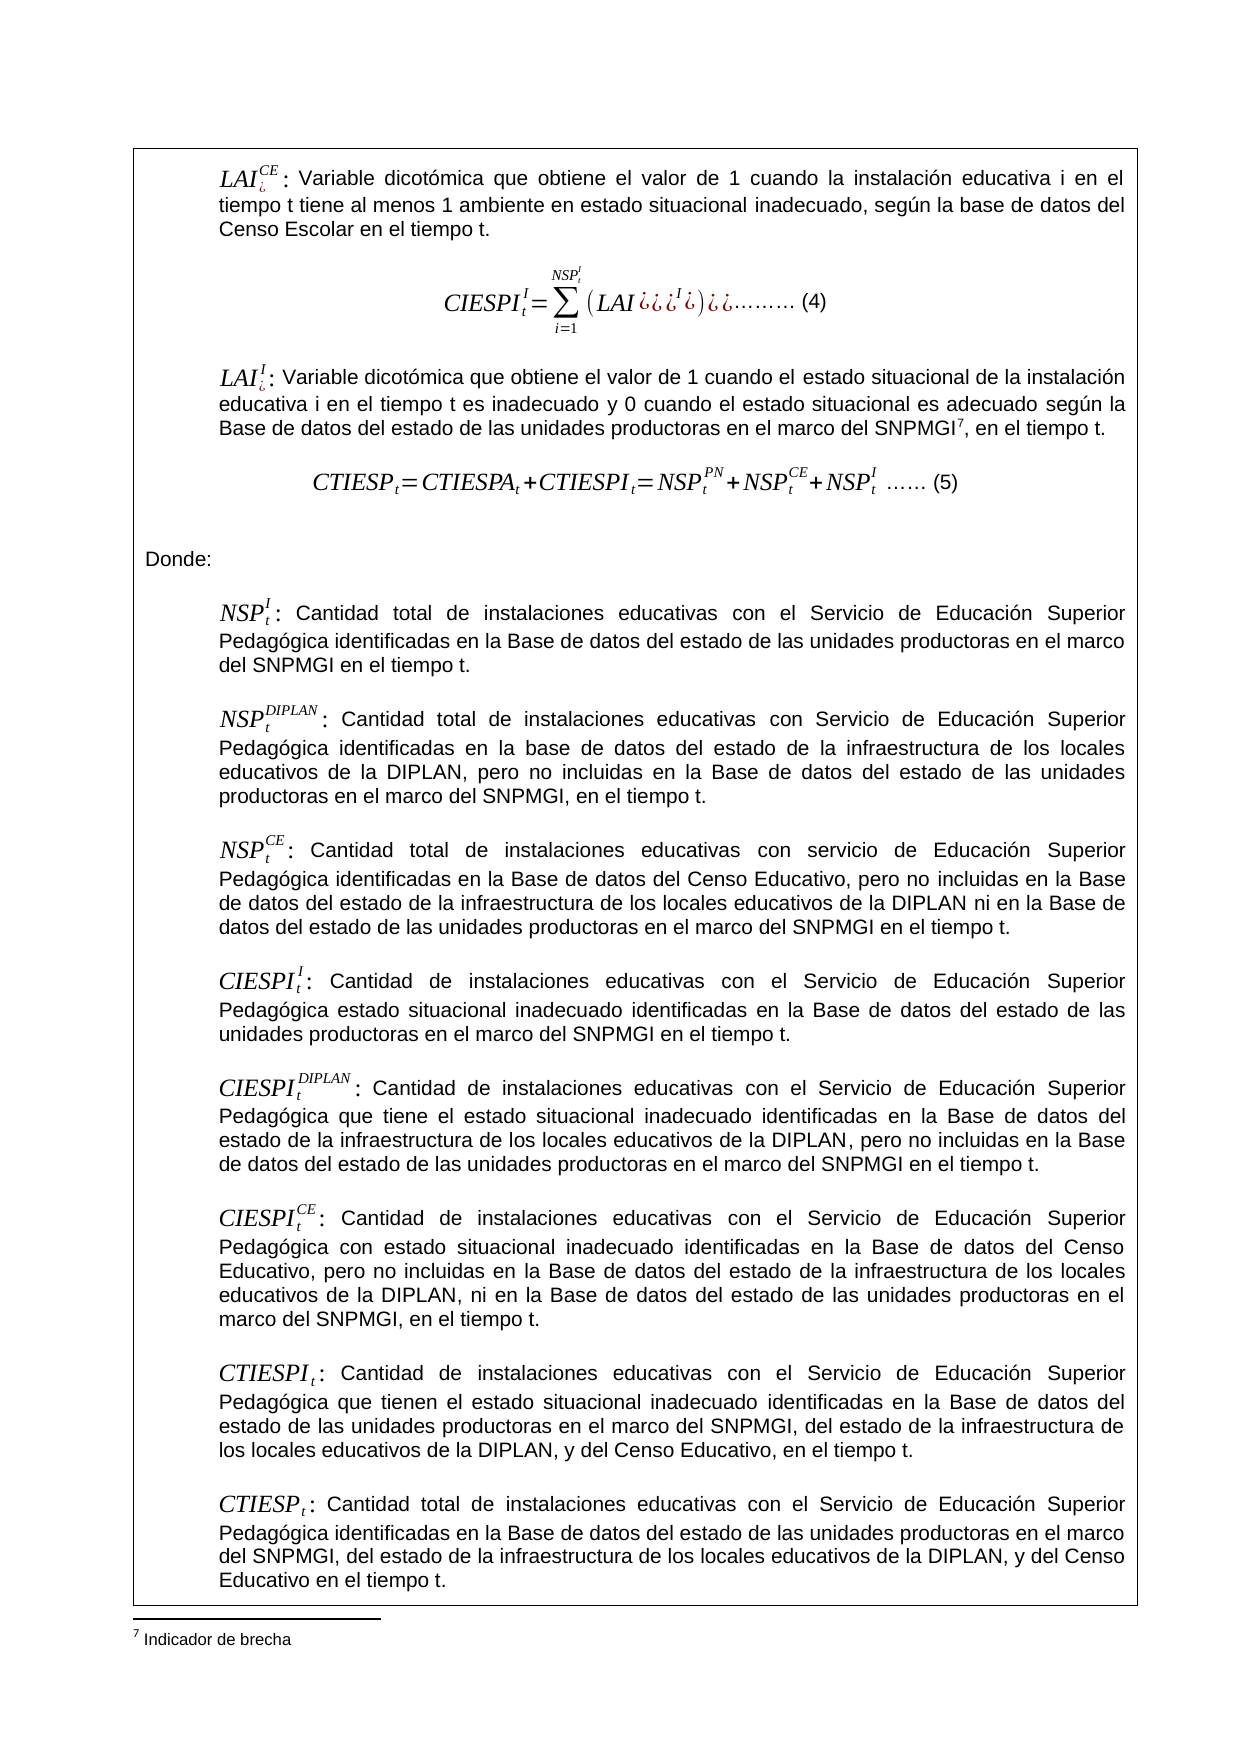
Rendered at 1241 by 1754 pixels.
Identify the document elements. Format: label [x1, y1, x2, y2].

table_cell [134, 149, 1137, 1605]
